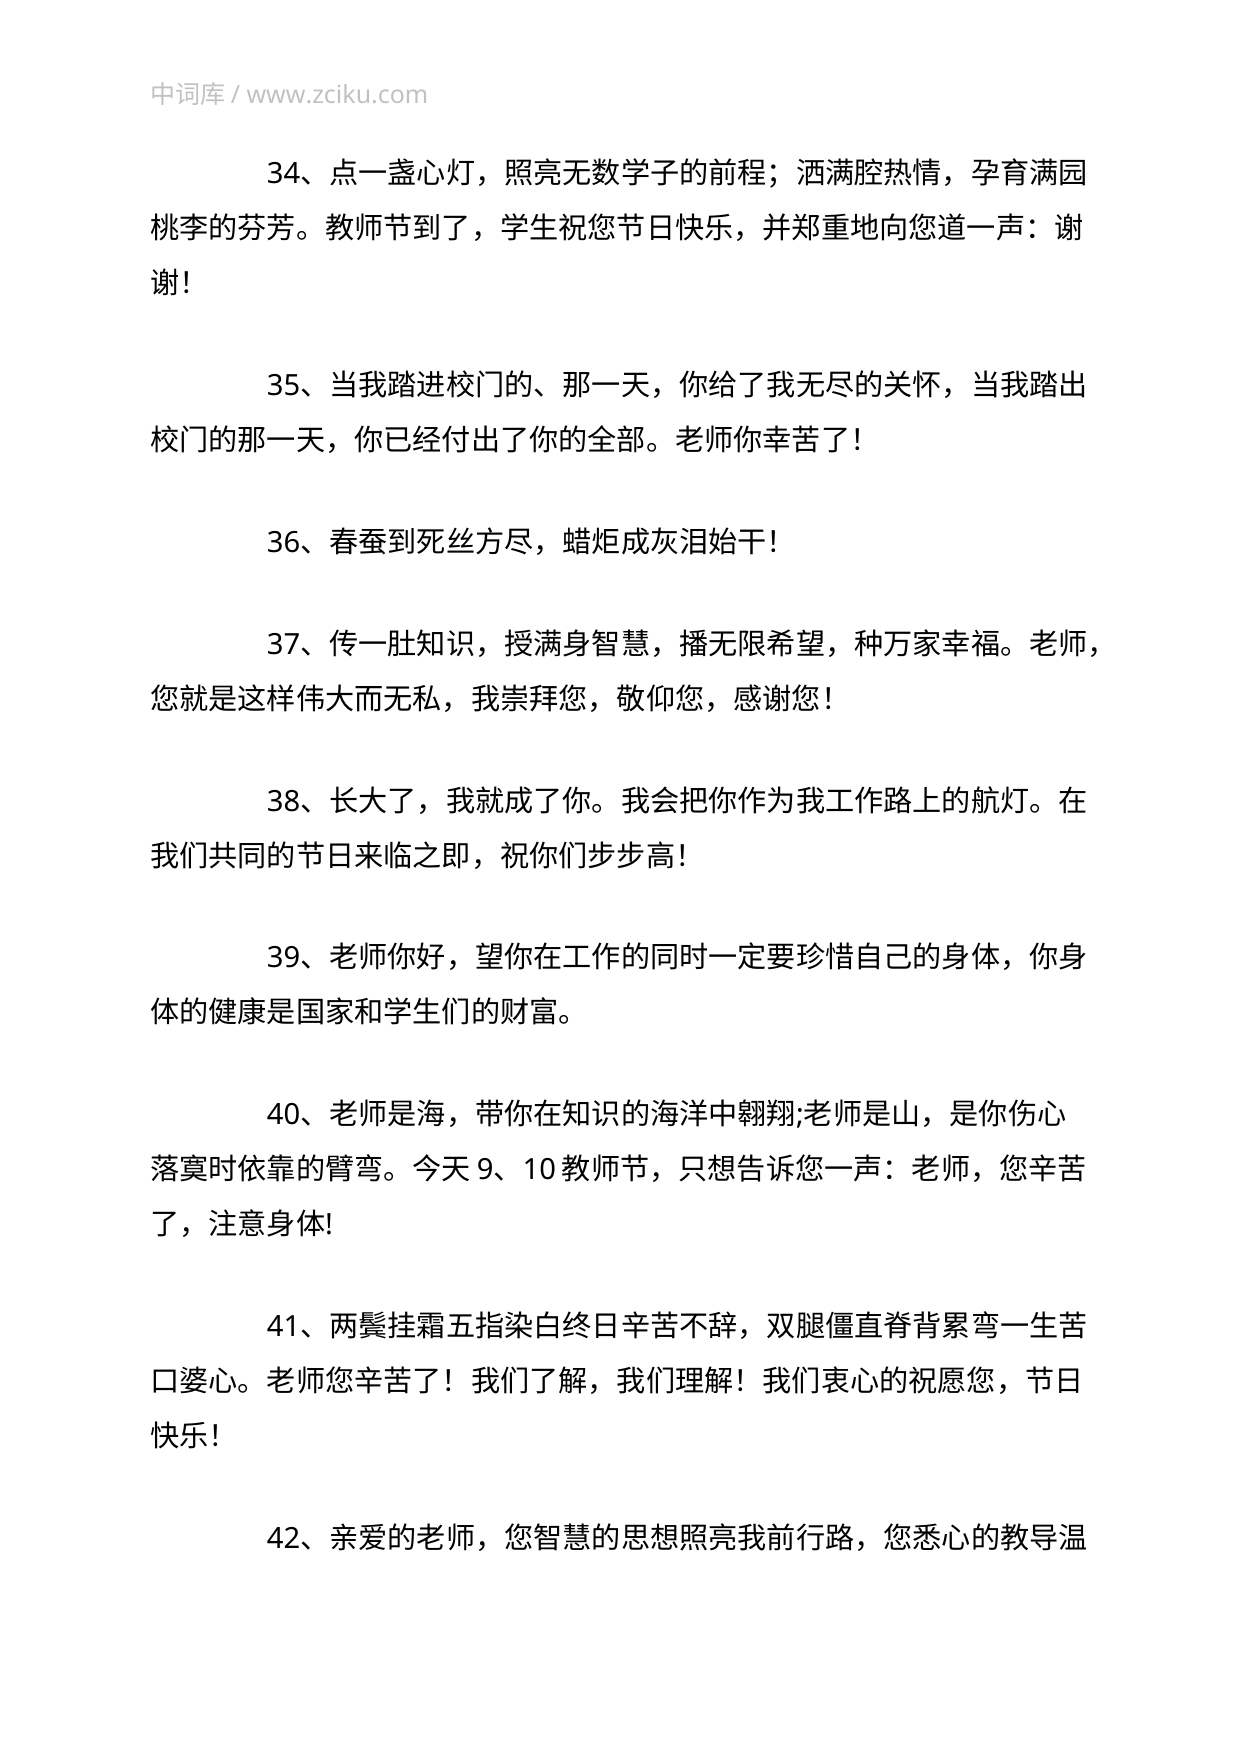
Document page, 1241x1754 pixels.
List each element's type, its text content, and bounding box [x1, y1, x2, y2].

text 35、当我踏进校门的、那一天，你给了我无尽的关怀，当我踏出校门的那一天，你已经付出了你的全部。老师你幸苦了！ [150, 362, 1090, 459]
text 41、两鬓挂霜五指染白终日辛苦不辞，双腿僵直脊背累弯一生苦口婆心。老师您辛苦了！我们了解，我们理解！我们衷心的祝愿您，节日快乐！ [150, 1303, 1090, 1455]
text 37、传一肚知识，授满身智慧，播无限希望，种万家幸福。老师，您就是这样伟大而无私，我崇拜您，敬仰您，感谢您！ [150, 620, 1090, 718]
text 40、老师是海，带你在知识的海洋中翱翔;老师是山，是你伤心落寞时依靠的臂弯。今天9、10教师节，只想告诉您一声：老师，您辛苦了，注意身体! [150, 1091, 1090, 1243]
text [150, 1514, 1090, 1557]
text 39、老师你好，望你在工作的同时一定要珍惜自己的身体，你身体的健康是国家和学生们的财富。 [150, 934, 1090, 1031]
text 38、长大了，我就成了你。我会把你作为我工作路上的航灯。在我们共同的节日来临之即，祝你们步步高！ [150, 777, 1090, 874]
text 36、春蚕到死丝方尽，蜡炬成灰泪始干！ [150, 518, 1090, 561]
text 34、点一盏心灯，照亮无数学子的前程；洒满腔热情，孕育满园桃李的芬芳。教师节到了，学生祝您节日快乐，并郑重地向您道一声：谢谢！ [150, 150, 1090, 302]
